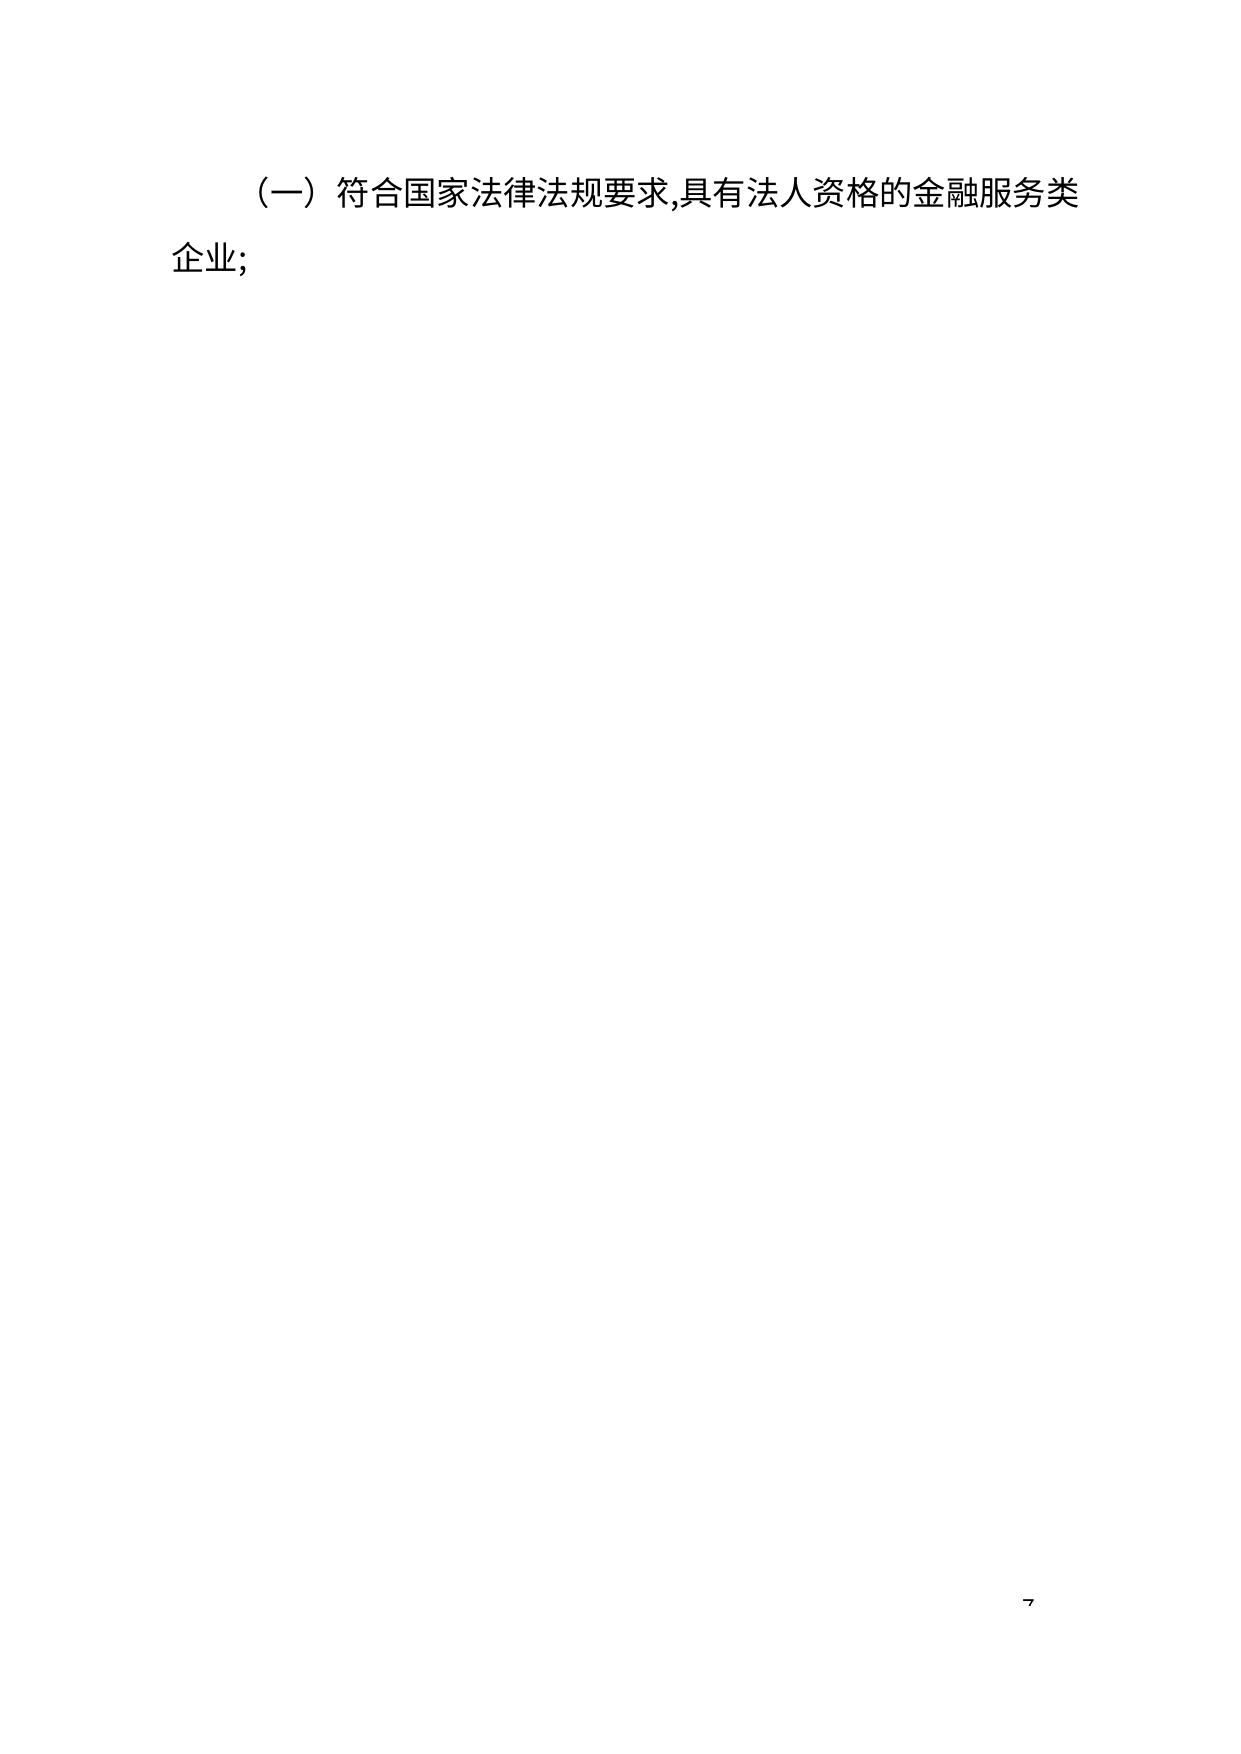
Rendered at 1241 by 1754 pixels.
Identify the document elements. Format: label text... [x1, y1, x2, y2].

text （一）符合国家法律法规要求,具有法人资格的金融服务类企业; [171, 167, 1088, 280]
